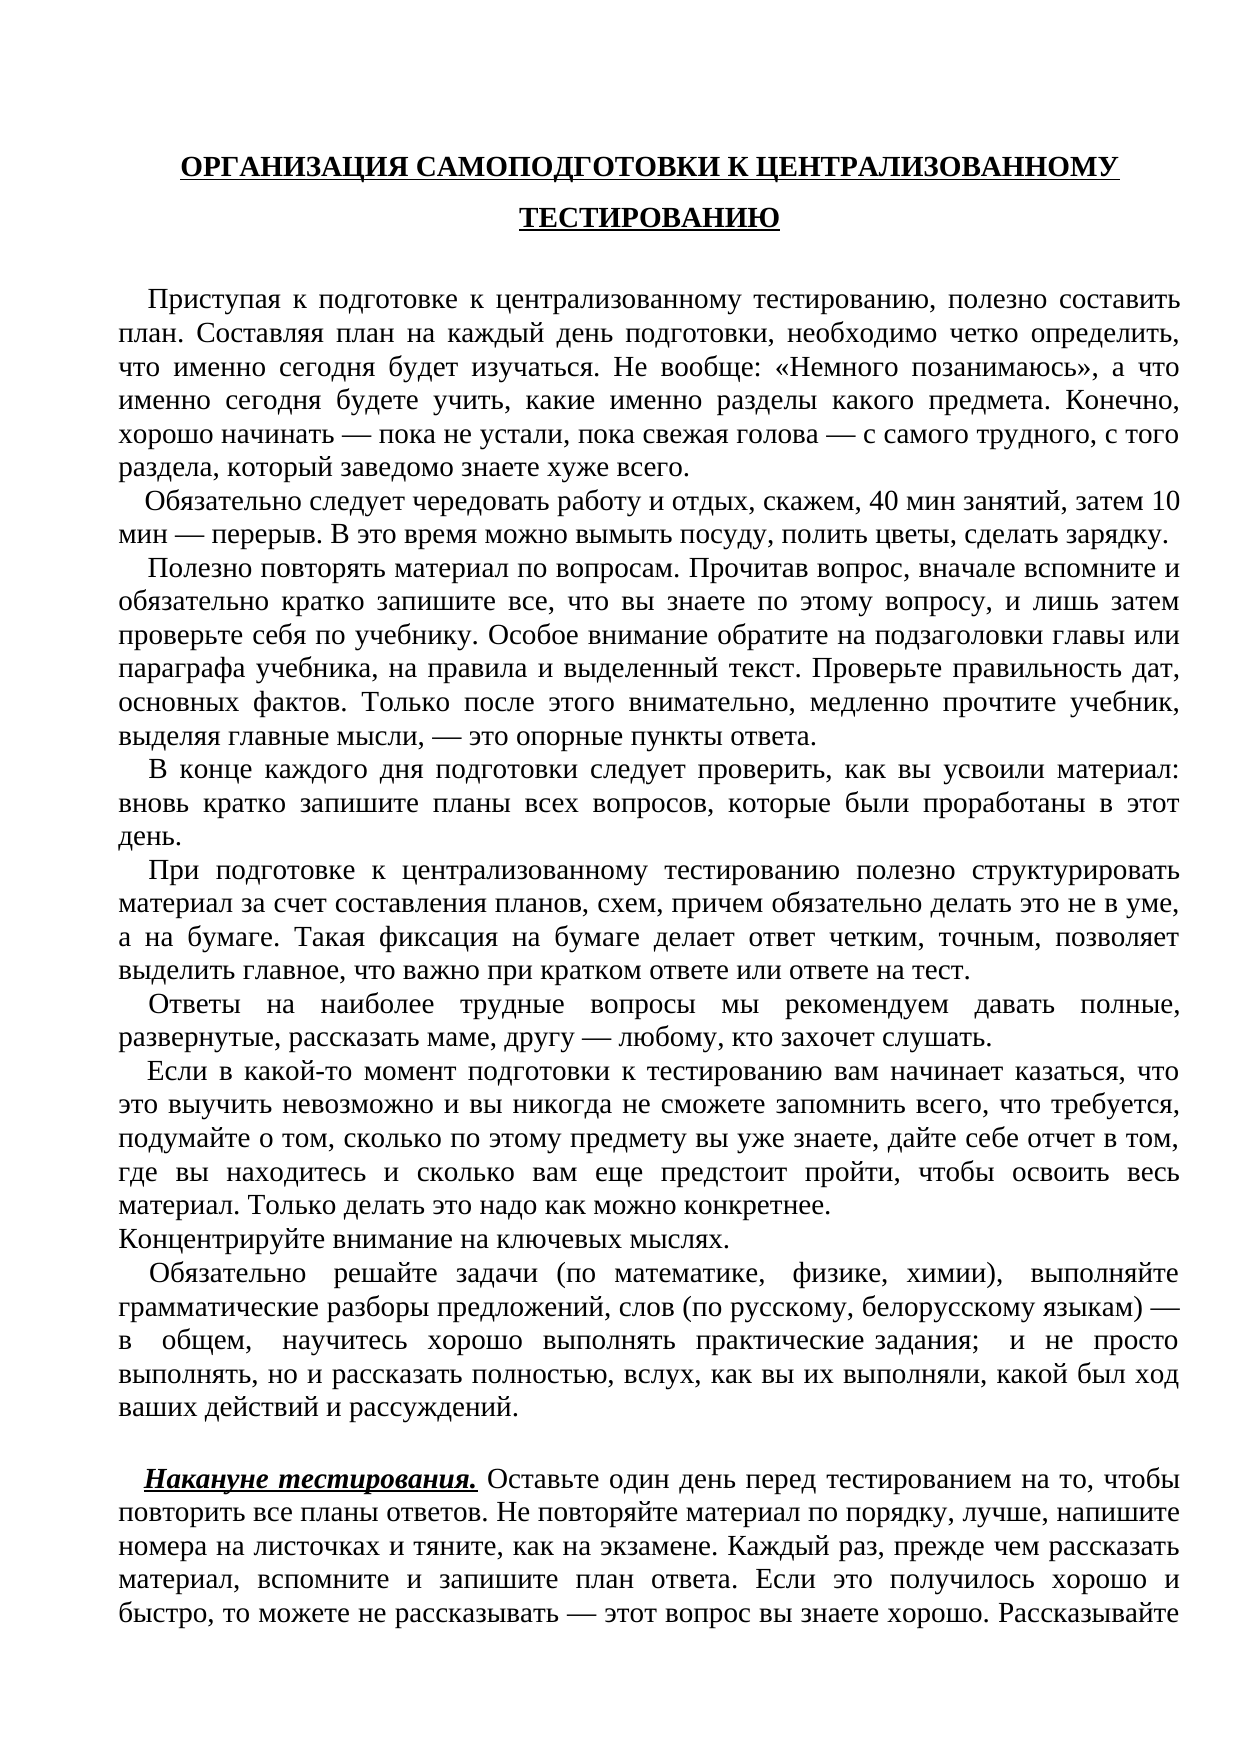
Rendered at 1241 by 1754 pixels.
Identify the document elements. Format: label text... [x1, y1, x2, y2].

text ОРГАНИЗАЦИЯ САМОПОДГОТОВКИ К ЦЕНТРАЛИЗОВАННОМУ ТЕСТИРОВАНИЮ [118, 149, 1181, 233]
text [118, 1461, 1181, 1629]
text В конце каждого дня подготовки следует проверить, как вы усвоили материал: вновь кратко запишите планы всех вопросов, которые были проработаны в этот день. [118, 751, 1181, 852]
text При подготовке к централизованному тестированию полезно структурировать материал за счет составления планов, схем, причем обязательно делать это не в уме, а на бумаге. Такая фиксация на бумаге делает ответ четким, точным, позволяет выделить главное, что важно при кратком ответе или ответе на тест. [118, 852, 1181, 986]
text Обязательно следует чередовать работу и отдых, скажем, 40 мин занятий, затем 10 мин — перерыв. В это время можно вымыть посуду, полить цветы, сделать зарядку. [118, 483, 1181, 550]
text Полезно повторять материал по вопросам. Прочитав вопрос, вначале вспомните и обязательно кратко запишите все, что вы знаете по этому вопросу, и лишь затем проверьте себя по учебнику. Особое внимание обратите на подзаголовки главы или параграфа учебника, на правила и выделенный текст. Проверьте правильность дат, основных фактов. Только после этого внимательно, медленно прочтите учебник, выделяя главные мысли, — это опорные пункты ответа. [118, 550, 1181, 751]
text Ответы на наиболее трудные вопросы мы рекомендуем давать полные, развернутые, рассказать маме, другу — любому, кто захочет слушать. [118, 986, 1181, 1053]
text Приступая к подготовке к централизованному тестированию, полезно составить план. Составляя план на каждый день подготовки, необходимо четко определить, что именно сегодня будет изучаться. Не вообще: «Немного позанимаюсь», а что именно сегодня будете учить, какие именно разделы какого предмета. Конечно, хорошо начинать — пока не устали, пока свежая голова — с самого трудного, с того раздела, который заведомо знаете хуже всего. [118, 282, 1181, 483]
text Концентрируйте внимание на ключевых мыслях. [118, 1222, 1181, 1255]
text Обязательно решайте задачи (по математике, физике, химии), выполняйте грамматические разборы предложений, слов (по русскому, белорусскому языкам) — в общем, научитесь хорошо выполнять практические задания; и не просто выполнять, но и рассказать полностью, вслух, как вы их выполняли, какой был ход ваших действий и рассуждений. [118, 1255, 1181, 1423]
text Если в какой-то момент подготовки к тестированию вам начинает казаться, что это выучить невозможно и вы никогда не сможете запомнить всего, что требуется, подумайте о том, сколько по этому предмету вы уже знаете, дайте себе отчет в том, где вы находитесь и сколько вам еще предстоит пройти, чтобы освоить весь материал. Только делать это надо как можно конкретнее. [118, 1053, 1181, 1221]
